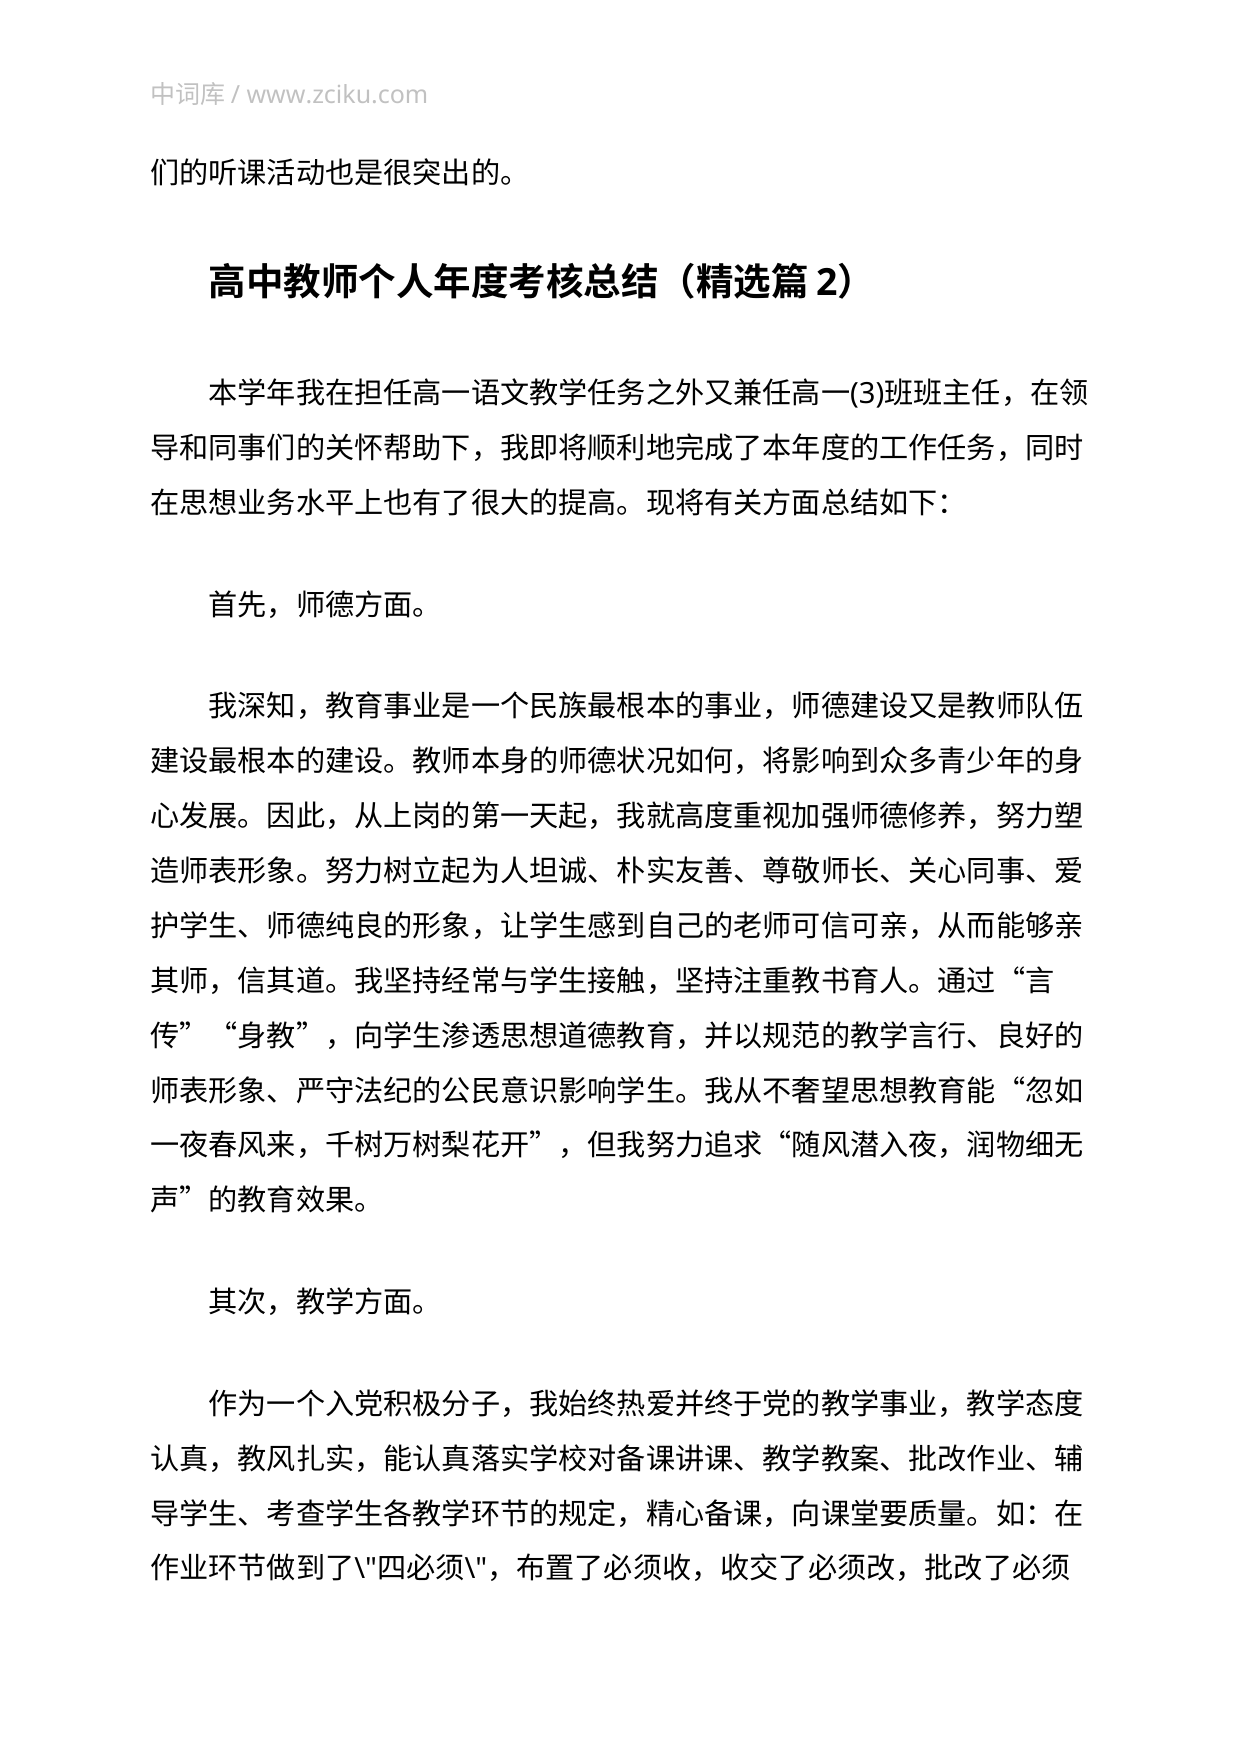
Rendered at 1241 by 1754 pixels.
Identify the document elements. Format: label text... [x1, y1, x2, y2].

text 我深知，教育事业是一个民族最根本的事业，师德建设又是教师队伍建设最根本的建设。教师本身的师德状况如何，将影响到众多青少年的身心发展。因此，从上岗的第一天起，我就高度重视加强师德修养，努力塑造师表形象。努力树立起为人坦诚、朴实友善、尊敬师长、关心同事、爱护学生、师德纯良的形象，让学生感到自己的老师可信可亲，从而能够亲其师，信其道。我坚持经常与学生接触，坚持注重教书育人。通过“言传”“身教”，向学生渗透思想道德教育，并以规范的教学言行、良好的师表形象、严守法纪的公民意识影响学生。我从不奢望思想教育能“忽如一夜春风来，千树万树梨花开”，但我努力追求“随风潜入夜，润物细无声”的教育效果。 [150, 683, 1090, 1219]
text 高中教师个人年度考核总结（精选篇2） [150, 252, 1090, 306]
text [150, 1380, 1090, 1587]
text 其次，教学方面。 [150, 1279, 1090, 1321]
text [150, 150, 1090, 192]
text 首先，师德方面。 [150, 581, 1090, 623]
text 本学年我在担任高一语文教学任务之外又兼任高一(3)班班主任，在领导和同事们的关怀帮助下，我即将顺利地完成了本年度的工作任务，同时在思想业务水平上也有了很大的提高。现将有关方面总结如下： [150, 369, 1090, 522]
